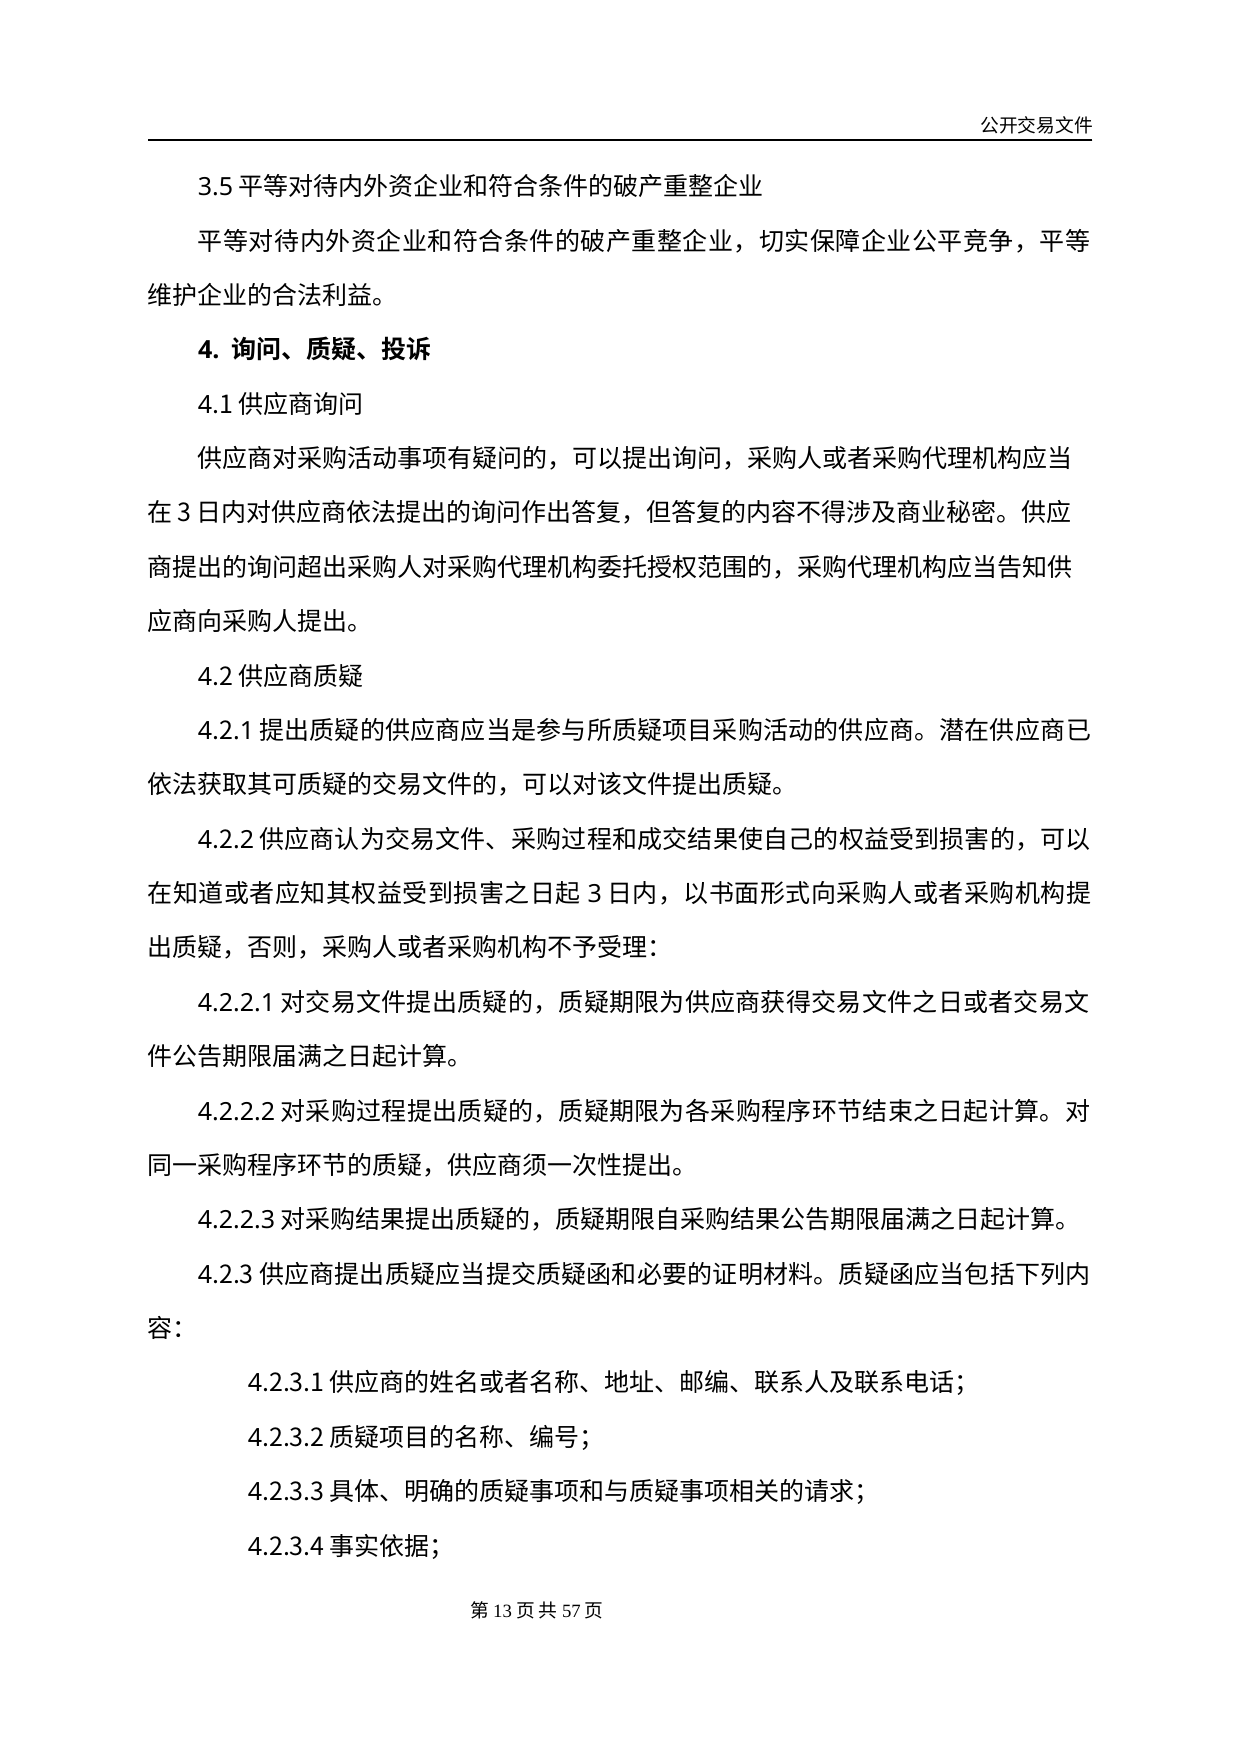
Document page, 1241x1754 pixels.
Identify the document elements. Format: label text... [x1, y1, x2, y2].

text 4.2.3.3具体、明确的质疑事项和与质疑事项相关的请求； [148, 1472, 1092, 1508]
text 平等对待内外资企业和符合条件的破产重整企业，切实保障企业公平竞争，平等维护企业的合法利益。 [148, 221, 1092, 312]
text 4.2.3.1供应商的姓名或者名称、地址、邮编、联系人及联系电话； [148, 1363, 1092, 1399]
text 4.2.3.4事实依据； [148, 1526, 1092, 1562]
text 4.2.2.2对采购过程提出质疑的，质疑期限为各采购程序环节结束之日起计算。对同一采购程序环节的质疑，供应商须一次性提出。 [148, 1091, 1092, 1182]
text 供应商对采购活动事项有疑问的，可以提出询问，采购人或者采购代理机构应当在3日内对供应商依法提出的询问作出答复，但答复的内容不得涉及商业秘密。供应商提出的询问超出采购人对采购代理机构委托授权范围的，采购代理机构应当告知供应商向采购人提出。 [148, 438, 1092, 638]
text 4.2供应商质疑 [148, 656, 1092, 692]
text 4.2.2.1对交易文件提出质疑的，质疑期限为供应商获得交易文件之日或者交易文件公告期限届满之日起计算。 [148, 982, 1092, 1073]
text 4.2.2.3对采购结果提出质疑的，质疑期限自采购结果公告期限届满之日起计算。 [148, 1200, 1092, 1236]
text 4.2.3供应商提出质疑应当提交质疑函和必要的证明材料。质疑函应当包括下列内容： [148, 1254, 1092, 1345]
text 4.2.3.2质疑项目的名称、编号； [148, 1417, 1092, 1453]
text 4. 询问、质疑、投诉 [148, 330, 1092, 366]
text 4.2.1提出质疑的供应商应当是参与所质疑项目采购活动的供应商。潜在供应商已依法获取其可质疑的交易文件的，可以对该文件提出质疑。 [148, 710, 1092, 801]
text 4.1供应商询问 [148, 384, 1092, 420]
text 3.5平等对待内外资企业和符合条件的破产重整企业 [148, 167, 1092, 203]
text 4.2.2供应商认为交易文件、采购过程和成交结果使自己的权益受到损害的，可以在知道或者应知其权益受到损害之日起3日内，以书面形式向采购人或者采购机构提出质疑，否则，采购人或者采购机构不予受理： [148, 819, 1092, 964]
